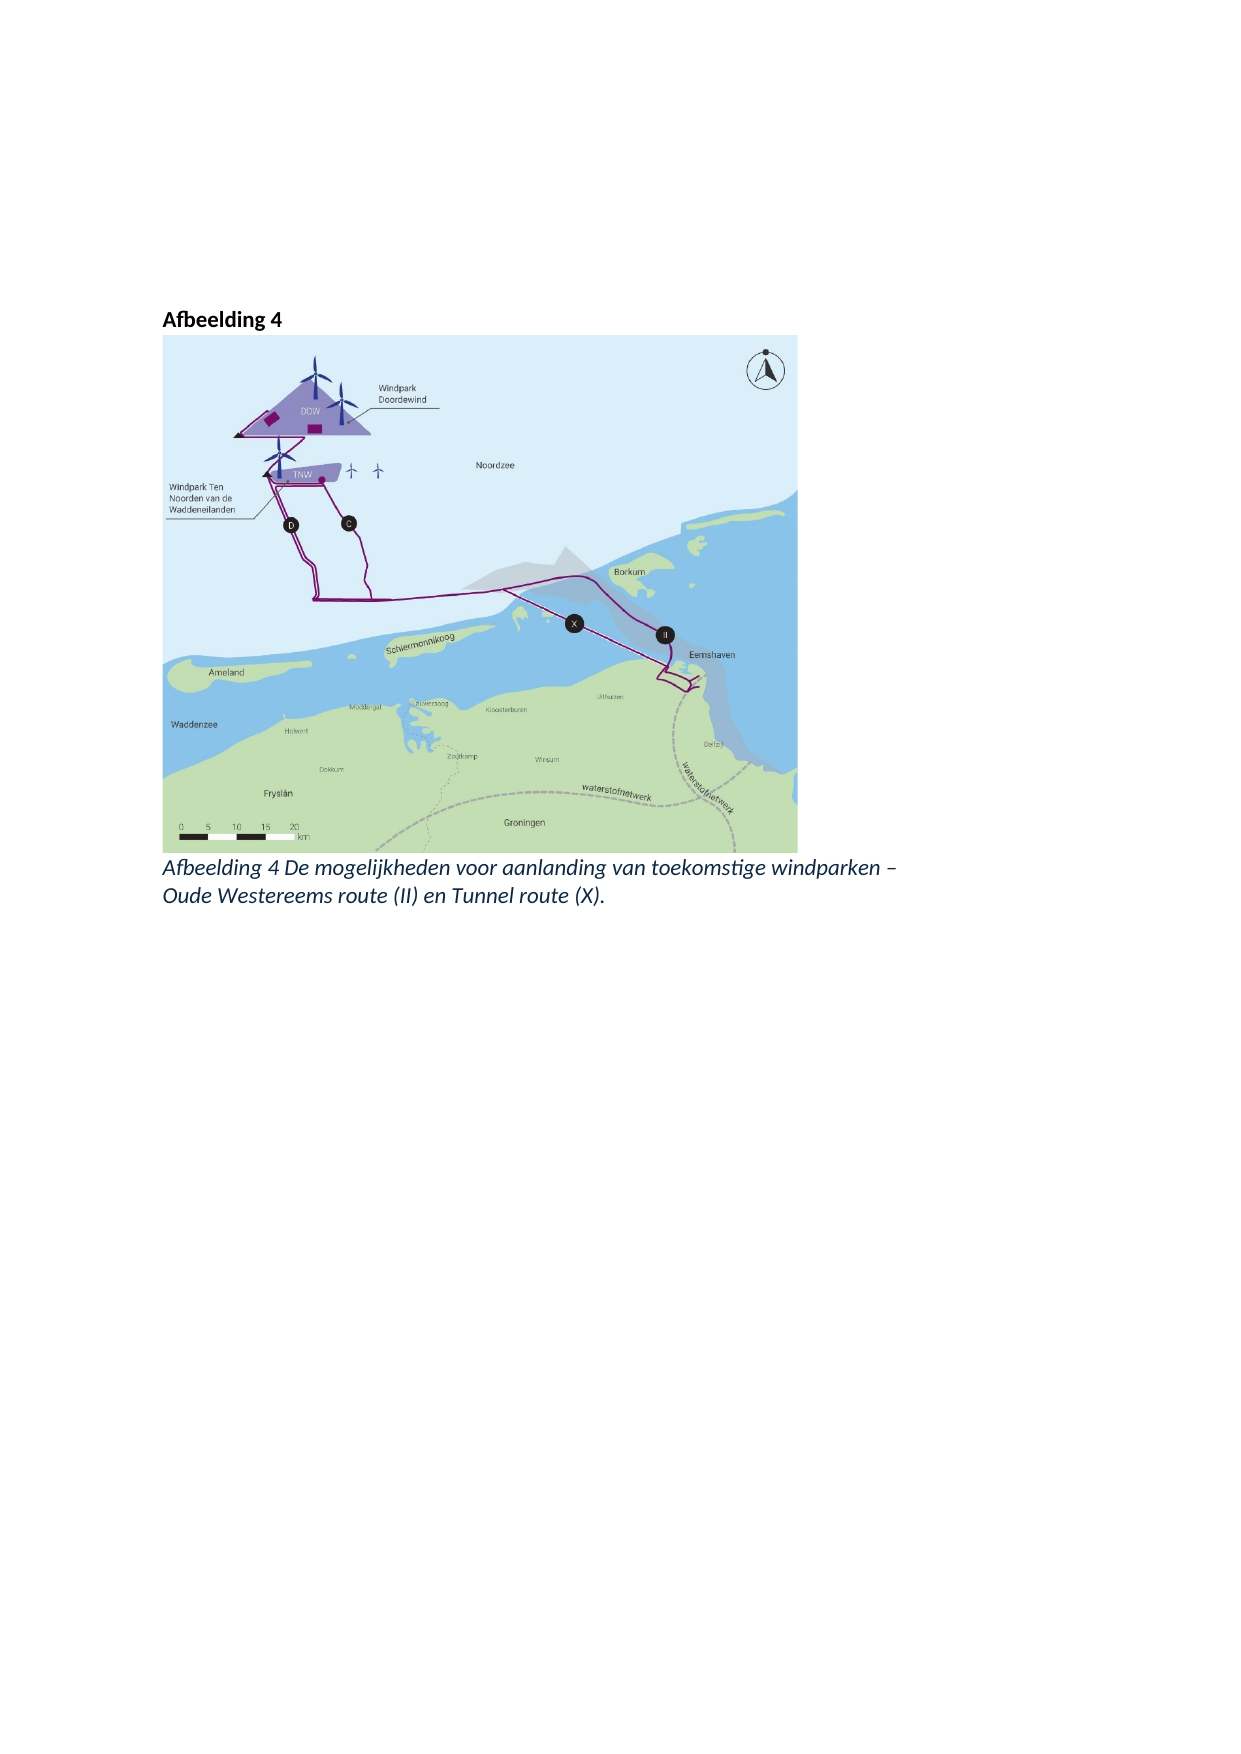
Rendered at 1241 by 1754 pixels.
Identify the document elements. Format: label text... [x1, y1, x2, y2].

text Afbeelding 4 [162, 306, 947, 333]
picture [162, 335, 798, 853]
